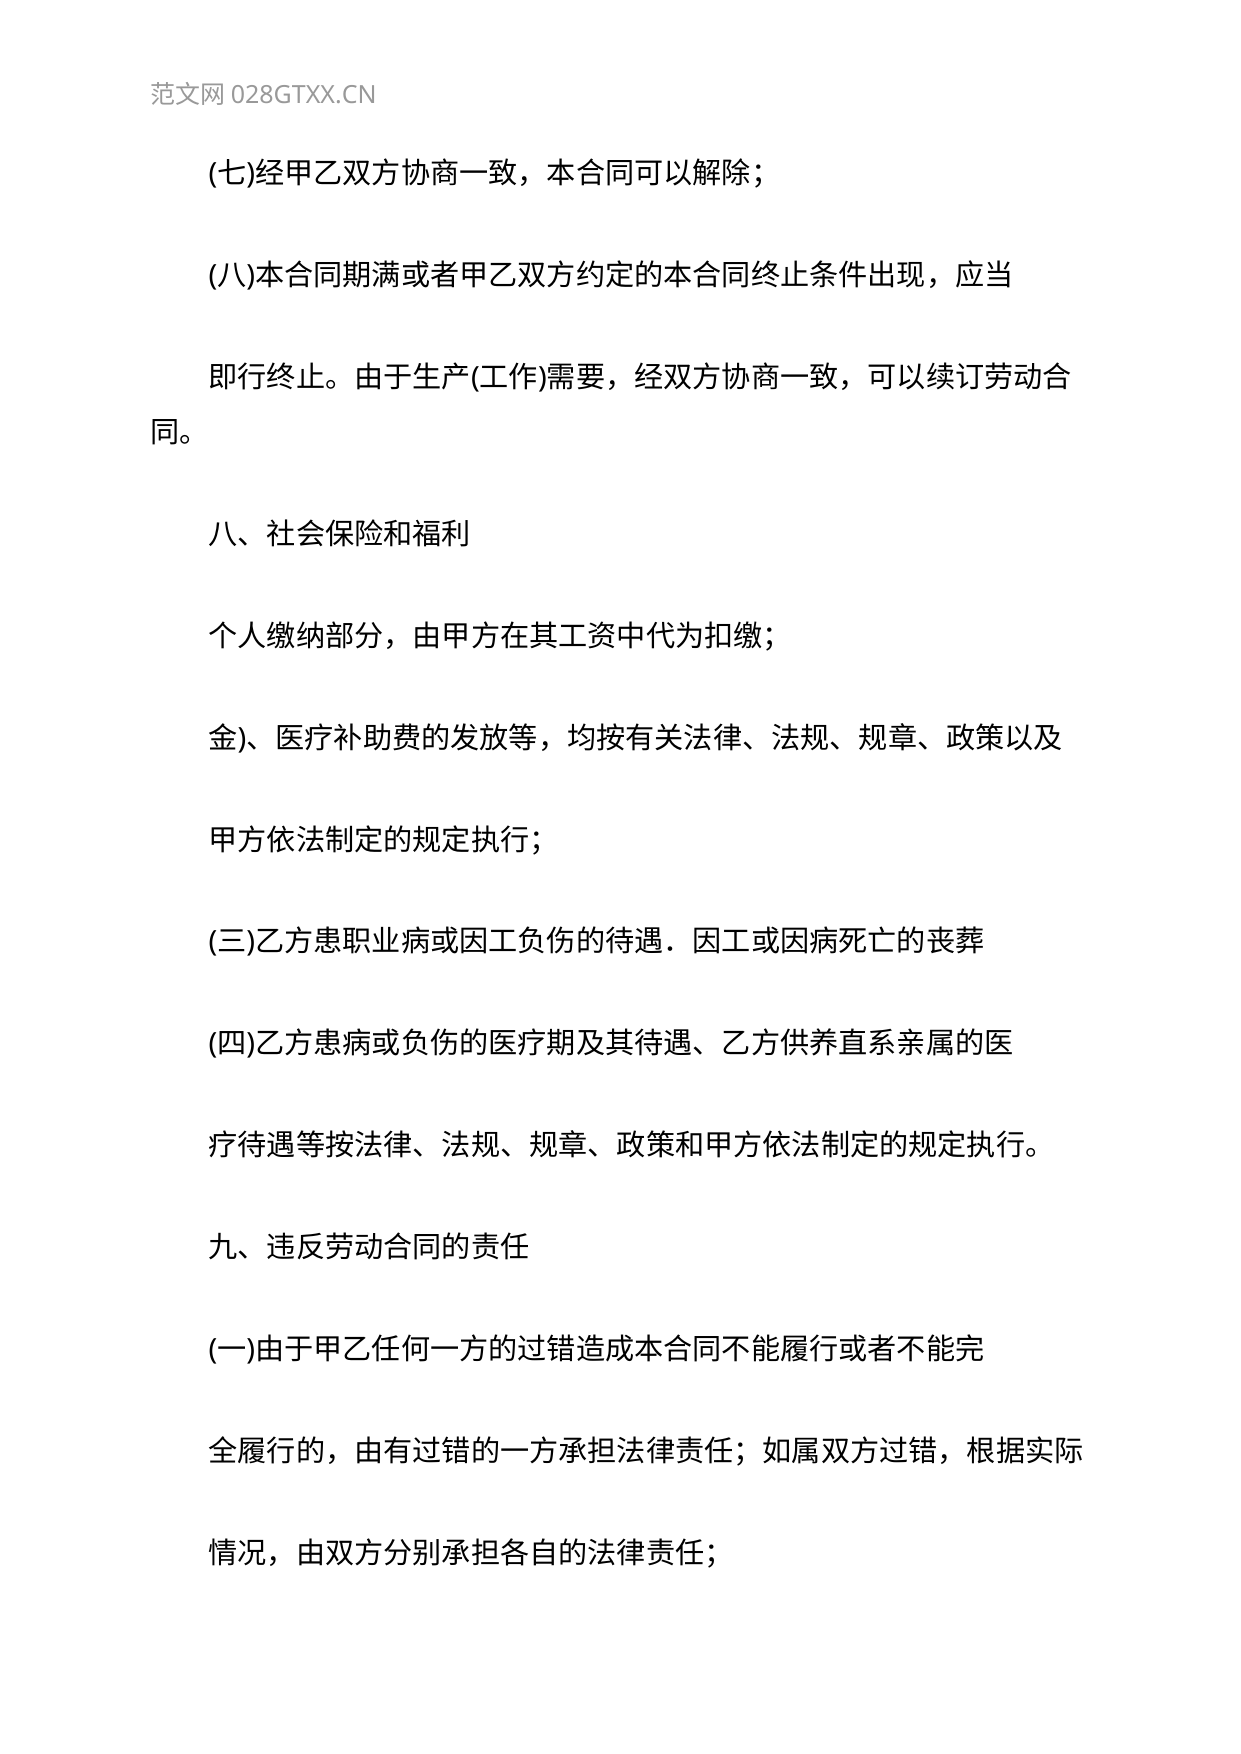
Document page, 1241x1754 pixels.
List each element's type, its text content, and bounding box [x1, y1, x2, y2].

text 全履行的，由有过错的一方承担法律责任；如属双方过错，根据实际 [150, 1427, 1090, 1470]
text 九、违反劳动合同的责任 [150, 1224, 1090, 1266]
text 即行终止。由于生产(工作)需要，经双方协商一致，可以续订劳动合同。 [150, 354, 1090, 451]
text 甲方依法制定的规定执行； [150, 816, 1090, 858]
text 情况，由双方分别承担各自的法律责任； [150, 1529, 1090, 1572]
text 金)、医疗补助费的发放等，均按有关法律、法规、规章、政策以及 [150, 714, 1090, 757]
text (七)经甲乙双方协商一致，本合同可以解除； [150, 150, 1090, 192]
text (一)由于甲乙任何一方的过错造成本合同不能履行或者不能完 [150, 1326, 1090, 1368]
text (三)乙方患职业病或因工负伤的待遇．因工或因病死亡的丧葬 [150, 918, 1090, 960]
text (八)本合同期满或者甲乙双方约定的本合同终止条件出现，应当 [150, 252, 1090, 294]
text 八、社会保险和福利 [150, 511, 1090, 553]
text 个人缴纳部分，由甲方在其工资中代为扣缴； [150, 612, 1090, 655]
text (四)乙方患病或负伤的医疗期及其待遇、乙方供养直系亲属的医 [150, 1020, 1090, 1062]
text 疗待遇等按法律、法规、规章、政策和甲方依法制定的规定执行。 [150, 1122, 1090, 1164]
